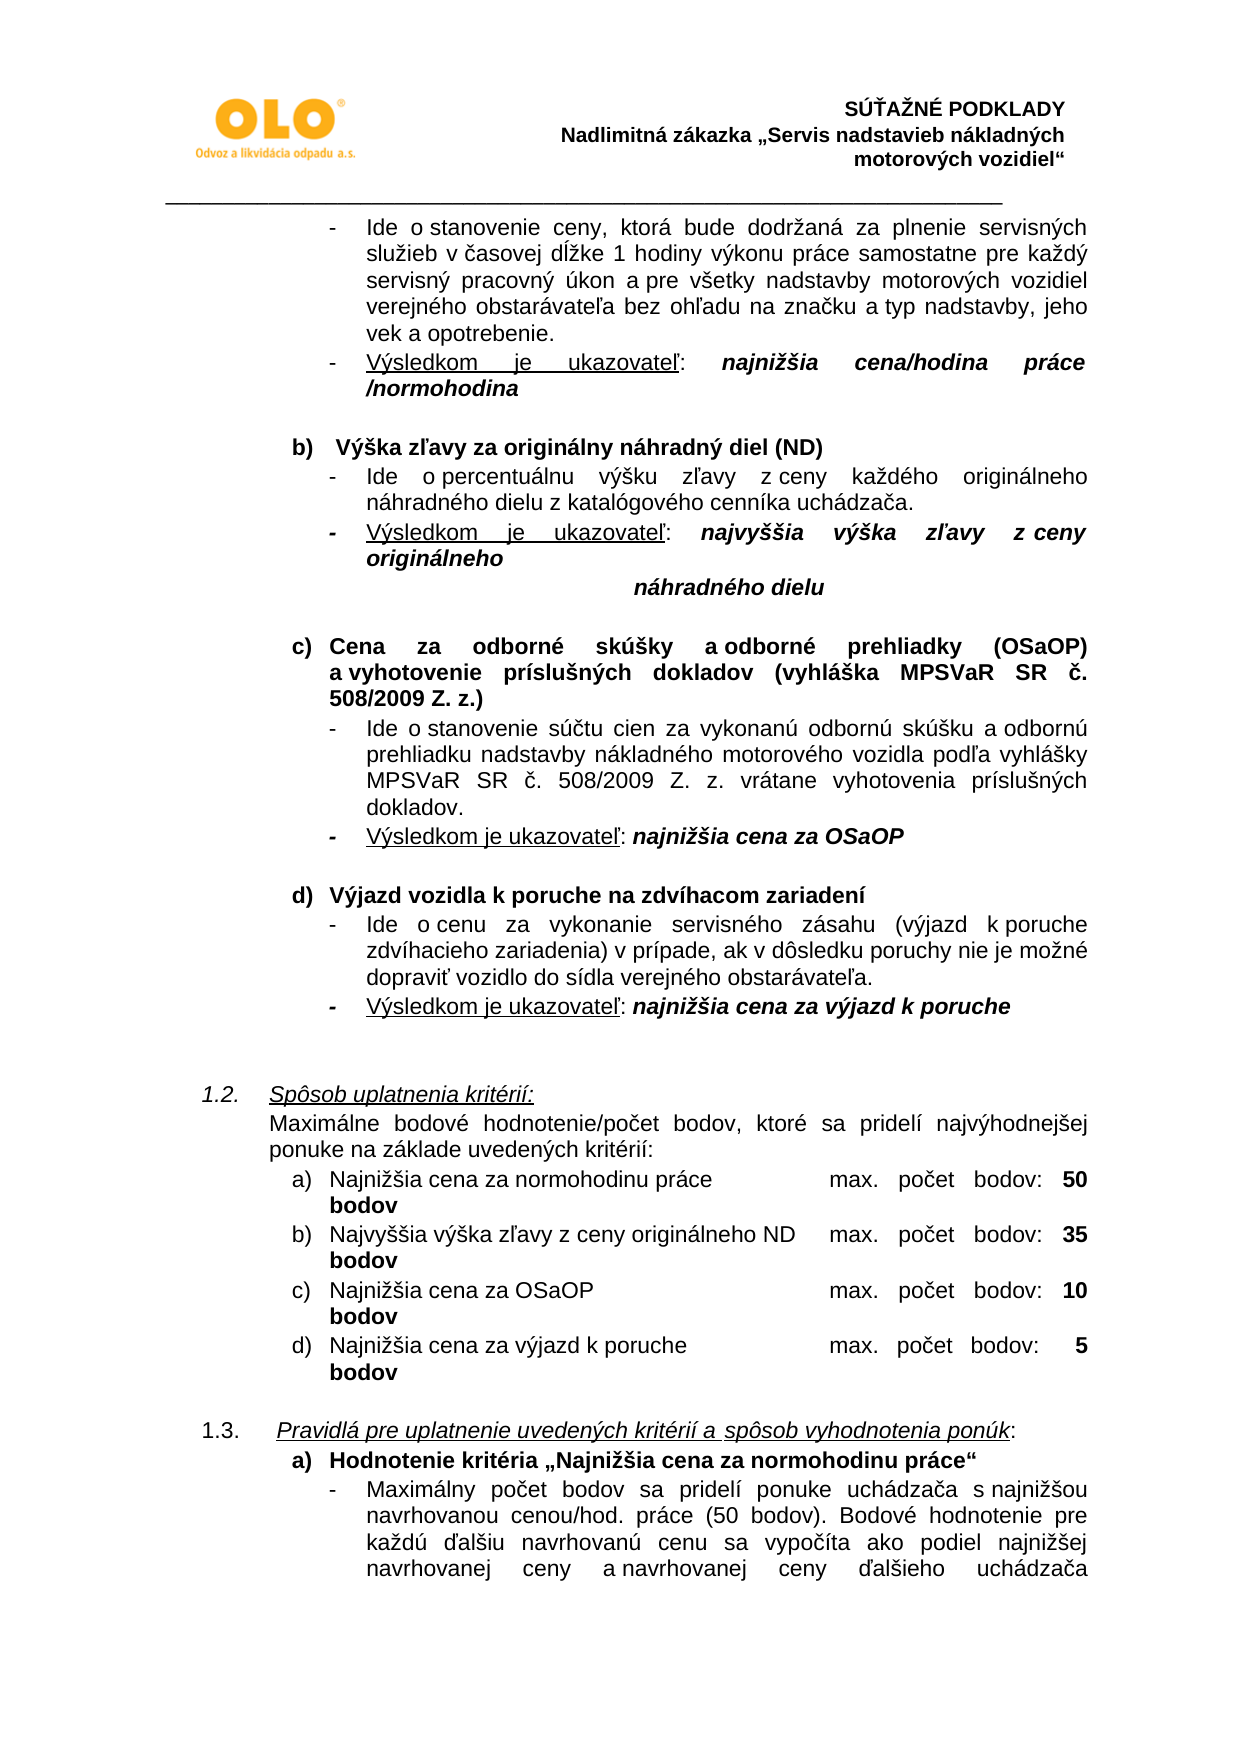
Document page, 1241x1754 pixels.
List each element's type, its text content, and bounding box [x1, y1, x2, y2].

list Ide o cenu za vykonanie servisného zásahu (výjazd k poruche zdvíhacieho zariadenia) v prípade, ak v dôsledku poruchy nie je možné dopraviť vozidlo do sídla verejného obstarávateľa. [328, 911, 1088, 990]
list Najnižšia cena za normohodinu práce max. počet bodov: 50 bodov [292, 1166, 1088, 1218]
list Výsledkom je ukazovateľ: najnižšia cena/hodina práce /normohodina [328, 349, 1088, 401]
list Najnižšia cena za OSaOP max. počet bodov: 10 bodov [292, 1277, 1088, 1329]
list Najnižšia cena za výjazd k poruche max. počet bodov: 5 bodov [292, 1332, 1088, 1385]
picture [165, 84, 386, 175]
list Ide o stanovenie súčtu cien za vykonanú odbornú skúšku a odbornú prehliadku nadstavby nákladného motorového vozidla podľa vyhlášky MPSVaR SR č. 508/2009 Z. z. vrátane vyhotovenia príslušných dokladov. [328, 715, 1088, 820]
list Výsledkom je ukazovateľ: najnižšia cena za OSaOP [328, 823, 1088, 849]
text náhradného dielu [239, 574, 1088, 601]
list Spôsob uplatnenia kritérií: [201, 1081, 1088, 1107]
list Výška zľavy za originálny náhradný diel (ND) [292, 434, 1088, 460]
list Ide o percentuálnu výšku zľavy z ceny každého originálneho náhradného dielu z katalógového cenníka uchádzača. [328, 463, 1088, 516]
text Maximálne bodové hodnotenie/počet bodov, ktoré sa pridelí najvýhodnejšej ponuke na základe uvedených kritérií: [269, 1110, 1088, 1163]
list Najvyššia výška zľavy z ceny originálneho ND max. počet bodov: 35 bodov [292, 1221, 1088, 1274]
list Ide o stanovenie ceny, ktorá bude dodržaná za plnenie servisných služieb v časovej dĺžke 1 hodiny výkonu práce samostatne pre každý servisný pracovný úkon a pre všetky nadstavby motorových vozidiel verejného obstarávateľa bez ohľadu na značku a typ nadstavby, jeho vek a opotrebenie. [328, 214, 1088, 346]
list Výjazd vozidla k poruche na zdvíhacom zariadení [292, 882, 1088, 908]
list Výsledkom je ukazovateľ: najnižšia cena za výjazd k poruche [328, 993, 1088, 1019]
list Cena za odborné skúšky a odborné prehliadky (OSaOP) a vyhotovenie príslušných dokladov (vyhláška MPSVaR SR č. 508/2009 Z. z.) [292, 633, 1088, 712]
list Hodnotenie kritéria „Najnižšia cena za normohodinu práce“ [292, 1447, 1088, 1473]
list Pravidlá pre uplatnenie uvedených kritérií a spôsob vyhodnotenia ponúk: [201, 1417, 1088, 1444]
list Výsledkom je ukazovateľ: najvyššia výška zľavy z ceny originálneho [328, 518, 1088, 571]
